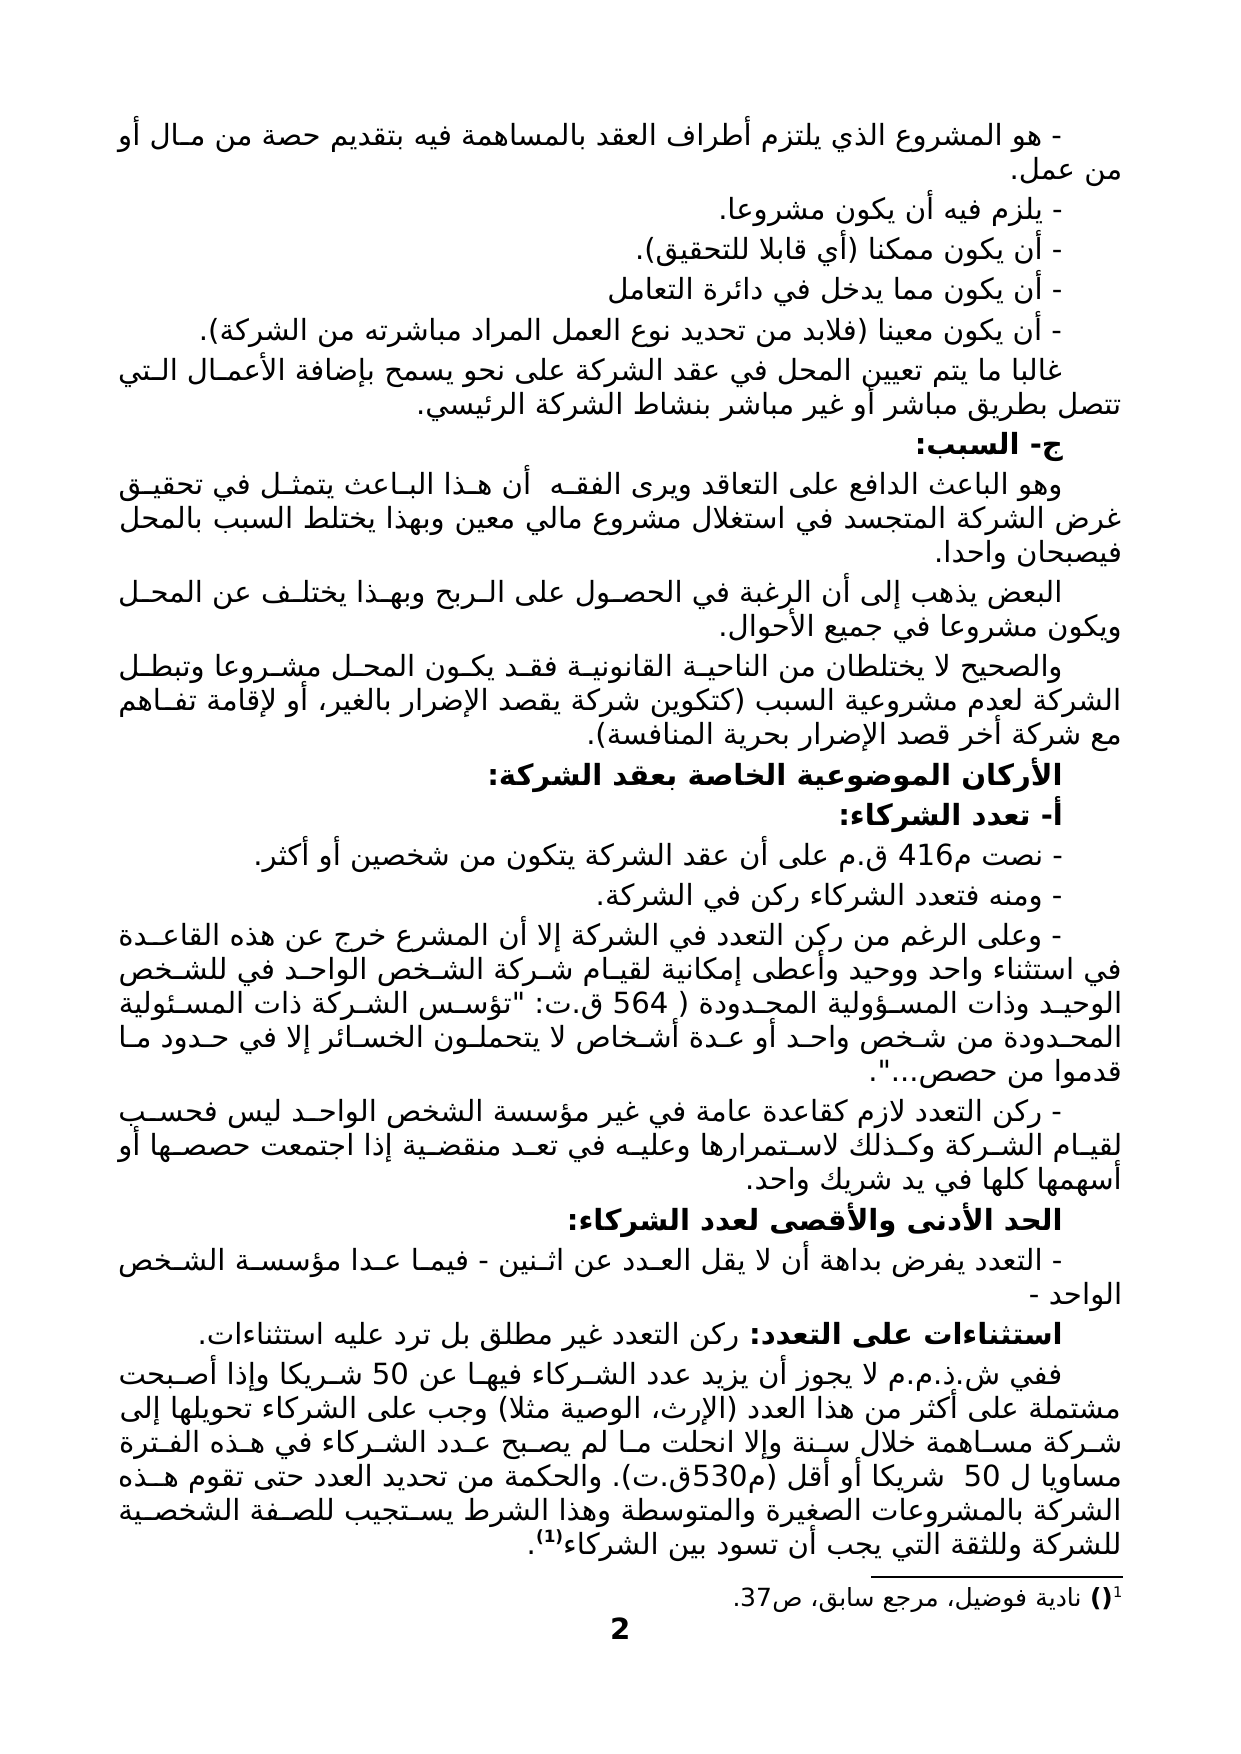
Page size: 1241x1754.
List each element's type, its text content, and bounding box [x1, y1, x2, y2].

text - أن يكون ممكنا (أي قابلا للتحقيق). [118, 232, 1122, 266]
text الحد الأدنى والأقصى لعدد الشركاء: [118, 1203, 1122, 1237]
text - هو المشروع الذي يلتزم أطراف العقد بالمساهمة فيه بتقديم حصة من مال أو من عمل. [118, 118, 1122, 186]
text الأركان الموضوعية الخاصة بعقد الشركة: [118, 758, 1122, 792]
text - يلزم فيه أن يكون مشروعا. [118, 192, 1122, 226]
text - نصت م416 ق.م على أن عقد الشركة يتكون من شخصين أو أكثر. [118, 838, 1122, 872]
text أ- تعدد الشركاء: [118, 798, 1122, 832]
text البعض يذهب إلى أن الرغبة في الحصول على الربح وبهذا يختلف عن المحل ويكون مشروعا في جميع الأحوال. [118, 576, 1122, 643]
text ج- السبب: [118, 427, 1122, 461]
text غالبا ما يتم تعيين المحل في عقد الشركة على نحو يسمح بإضافة الأعمال التي تتصل بطريق مباشر أو غير مباشر بنشاط الشركة الرئيسي. [118, 353, 1122, 421]
text ففي ش.ذ.م.م لا يجوز أن يزيد عدد الشركاء فيها عن 50 شريكا وإذا أصبحت مشتملة على أكثر من هذا العدد (الإرث، الوصية مثلا) وجب على الشركاء تحويلها إلى شركة مساهمة خلال سنة وإلا انحلت ما لم يصبح عدد الشركاء في هذه الفترة مساويا ل 50 شريكا أو أقل (م530ق.ت). والحكمة من تحديد العدد حتى تقوم هذه الشركة بالمشروعات الصغيرة والمتوسطة وهذا الشرط يستجيب للصفة الشخصية للشركة وللثقة التي يجب أن تسود بين الشركاء(). [118, 1357, 1122, 1561]
text - أن يكون مما يدخل في دائرة التعامل [118, 273, 1122, 307]
text استثناءات على التعدد: ركن التعدد غير مطلق بل ترد عليه استثناءات. [118, 1317, 1122, 1351]
text - وعلى الرغم من ركن التعدد في الشركة إلا أن المشرع خرج عن هذه القاعدة في استثناء واحد ووحيد وأعطى إمكانية لقيام شركة الشخص الواحد في للشخص الوحيد وذات المسؤولية المحدودة ( 564 ق.ت: "تؤسس الشركة ذات المسئولية المحدودة من شخص واحد أو عدة أشخاص لا يتحملون الخسائر إلا في حدود ما قدموا من حصص...". [118, 919, 1122, 1088]
text - ومنه فتعدد الشركاء ركن في الشركة. [118, 878, 1122, 912]
text - ركن التعدد لازم كقاعدة عامة في غير مؤسسة الشخص الواحد ليس فحسب لقيام الشركة وكذلك لاستمرارها وعليه في تعد منقضية إذا اجتمعت حصصها أو أسهمها كلها في يد شريك واحد. [118, 1095, 1122, 1197]
text والصحيح لا يختلطان من الناحية القانونية فقد يكون المحل مشروعا وتبطل الشركة لعدم مشروعية السبب (كتكوين شركة يقصد الإضرار بالغير، أو لإقامة تفاهم مع شركة أخر قصد الإضرار بحرية المنافسة). [118, 650, 1122, 752]
text وهو الباعث الدافع على التعاقد ويرى الفقه أن هذا الباعث يتمثل في تحقيق غرض الشركة المتجسد في استغلال مشروع مالي معين وبهذا يختلط السبب بالمحل فيصبحان واحدا. [118, 467, 1122, 569]
text - أن يكون معينا (فلابد من تحديد نوع العمل المراد مباشرته من الشركة). [118, 313, 1122, 347]
text - التعدد يفرض بداهة أن لا يقل العدد عن اثنين - فيما عدا مؤسسة الشخص الواحد - [118, 1243, 1122, 1311]
